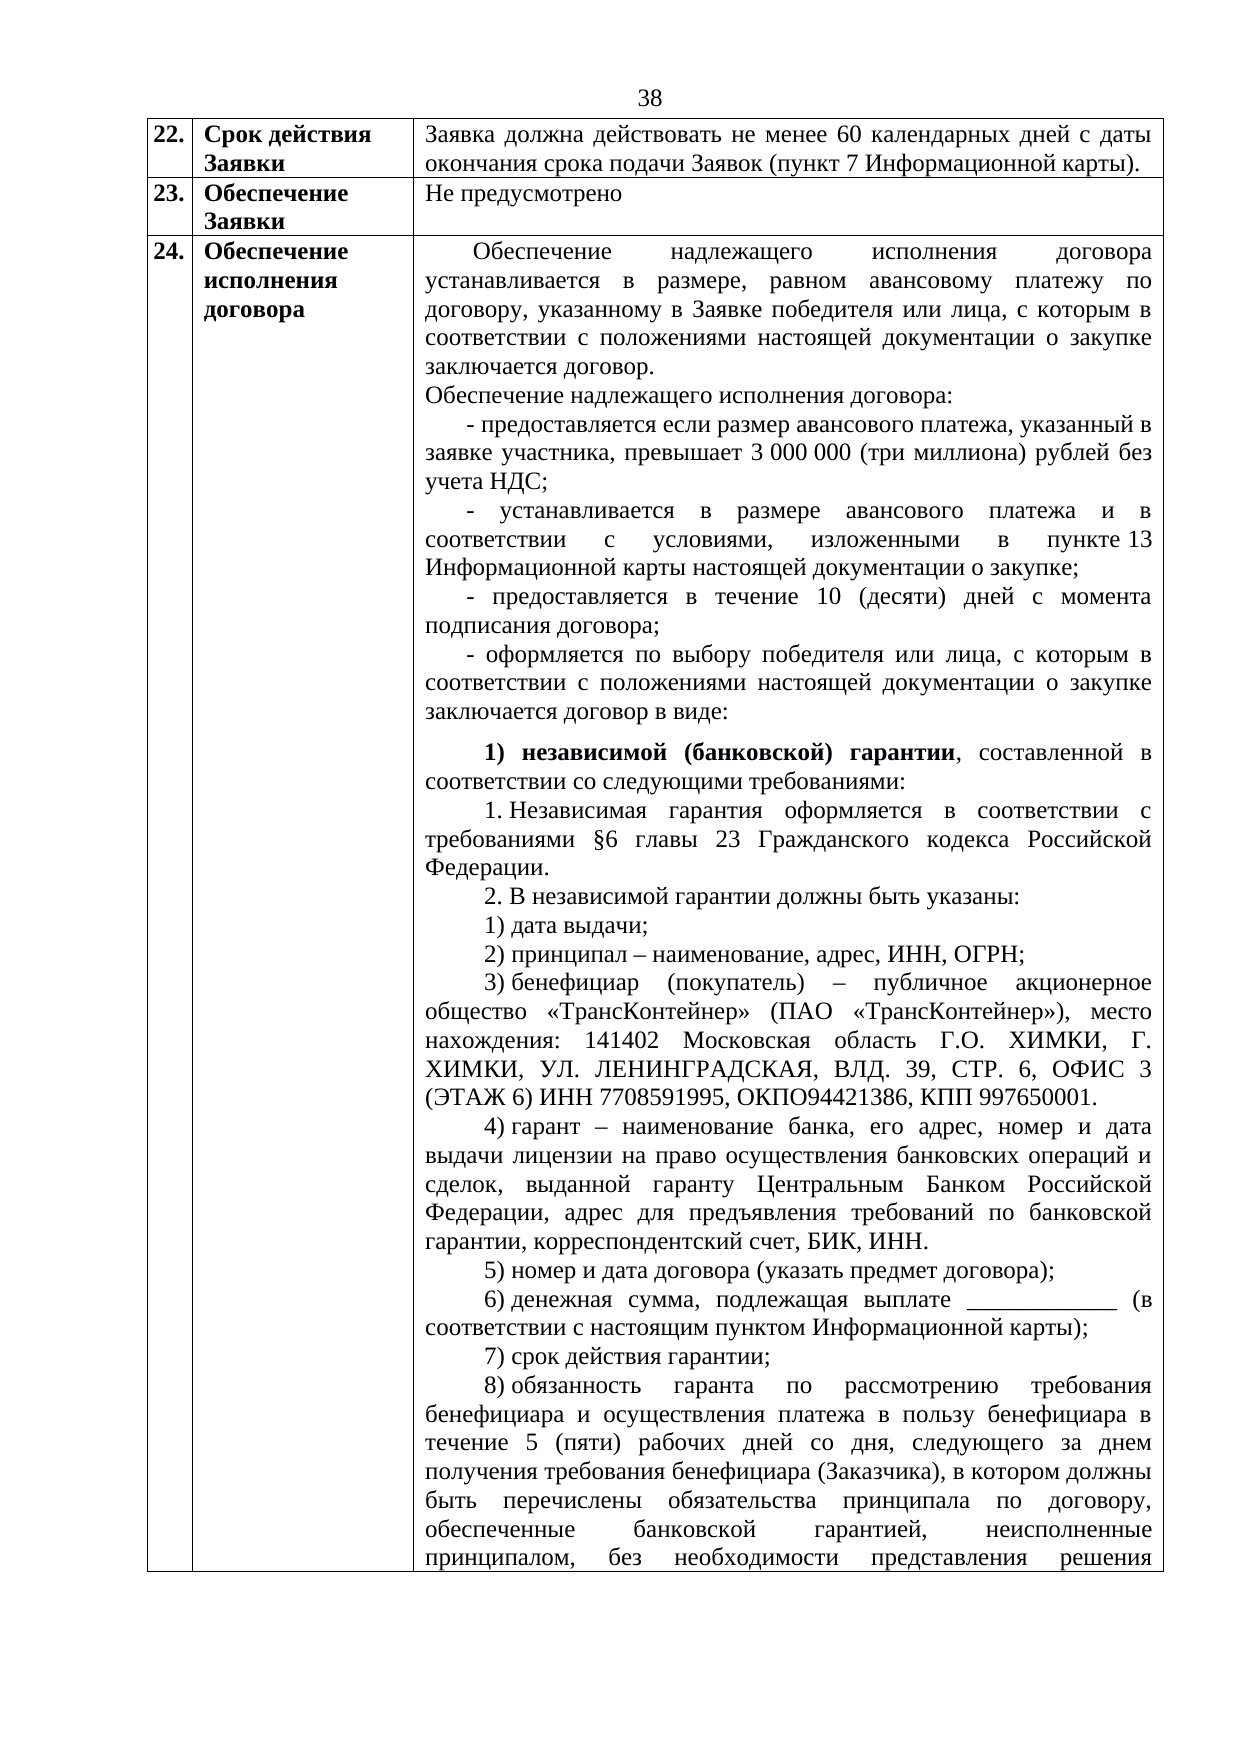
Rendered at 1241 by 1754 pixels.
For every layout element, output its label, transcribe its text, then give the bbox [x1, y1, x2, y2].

table_cell Не предусмотрено [414, 178, 1163, 235]
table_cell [193, 236, 413, 1571]
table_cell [414, 236, 1163, 1571]
table_cell Срок действия Заявки [193, 119, 413, 177]
table_cell 23. [148, 178, 192, 235]
table_cell 22. [148, 119, 192, 177]
table_cell 24. [148, 236, 192, 1571]
table_cell Заявка должна действовать не менее 60 календарных дней с даты окончания срока подачи Заявок (пункт 7 Информационной карты). [414, 119, 1163, 177]
table_cell Обеспечение Заявки [193, 178, 413, 235]
